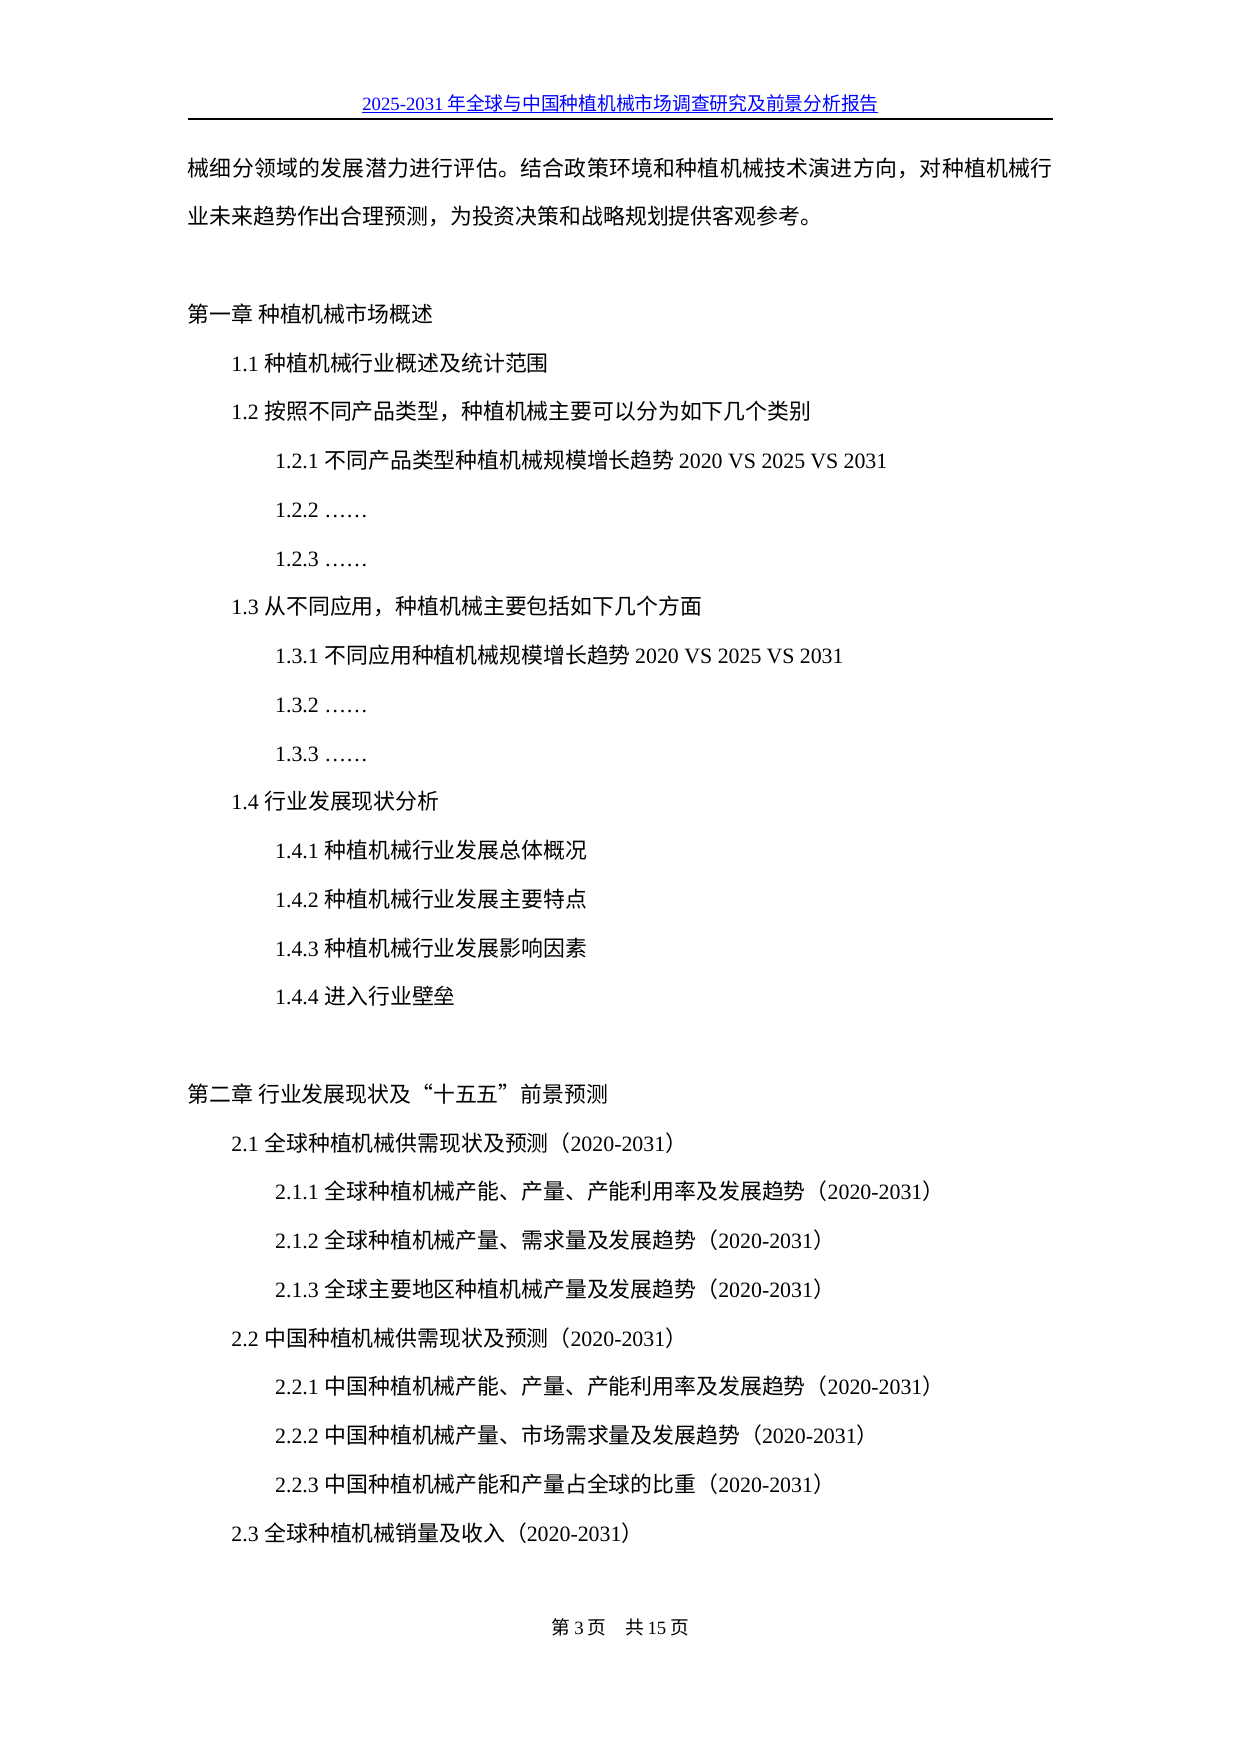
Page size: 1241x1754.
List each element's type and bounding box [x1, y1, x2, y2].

text [187, 150, 1053, 1548]
